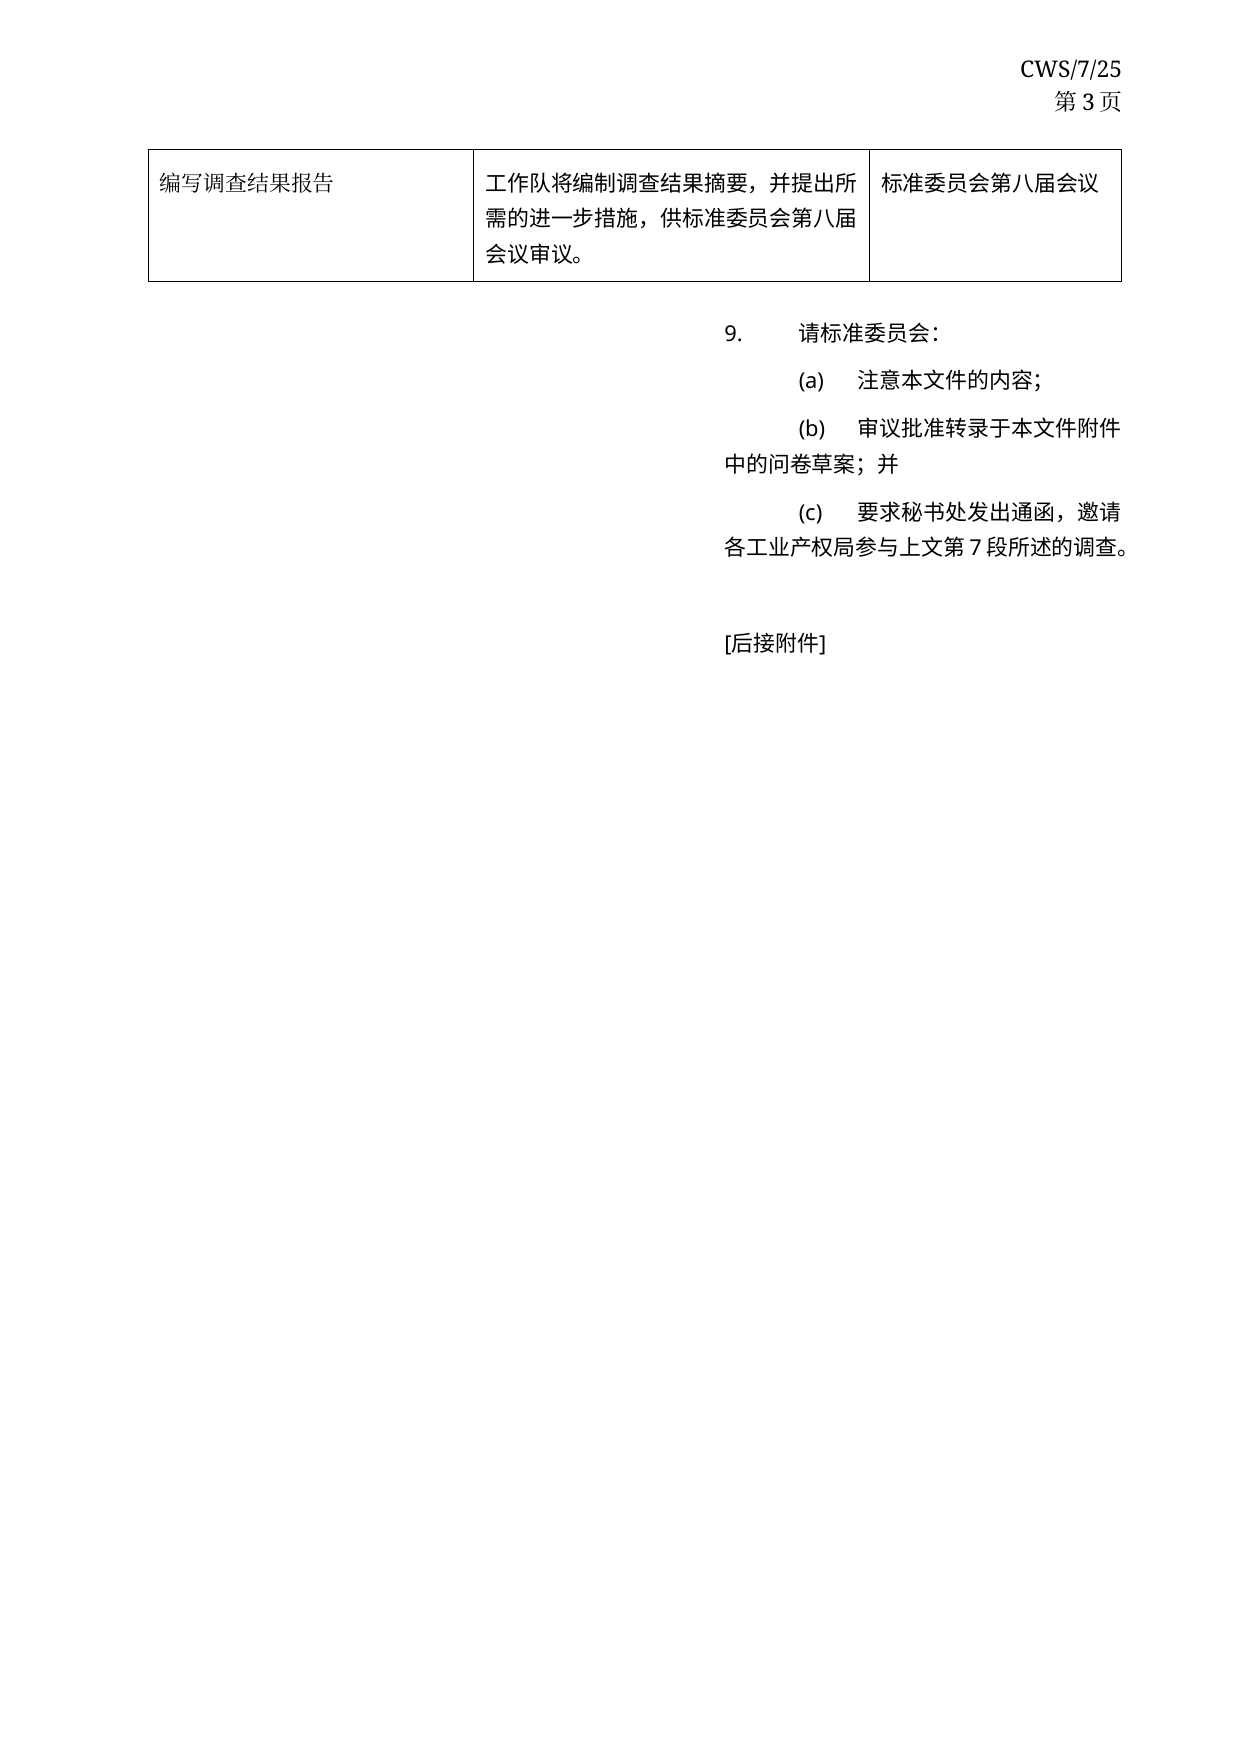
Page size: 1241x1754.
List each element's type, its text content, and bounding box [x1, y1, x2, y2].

text [后接附件] [724, 622, 1122, 658]
table_cell 工作队将编制调查结果摘要，并提出所需的进一步措施，供标准委员会第八届会议审议。 [474, 150, 869, 281]
list 请标准委员会： [724, 312, 1122, 347]
text (b) 审议批准转录于本文件附件中的问卷草案；并 [724, 408, 1122, 478]
text (c) 要求秘书处发出通函，邀请各工业产权局参与上文第7段所述的调查。 [724, 491, 1122, 562]
text (a) 注意本文件的内容； [724, 360, 1122, 395]
table_cell 标准委员会第八届会议 [870, 150, 1121, 281]
table_cell 编写调查结果报告 [149, 150, 473, 281]
